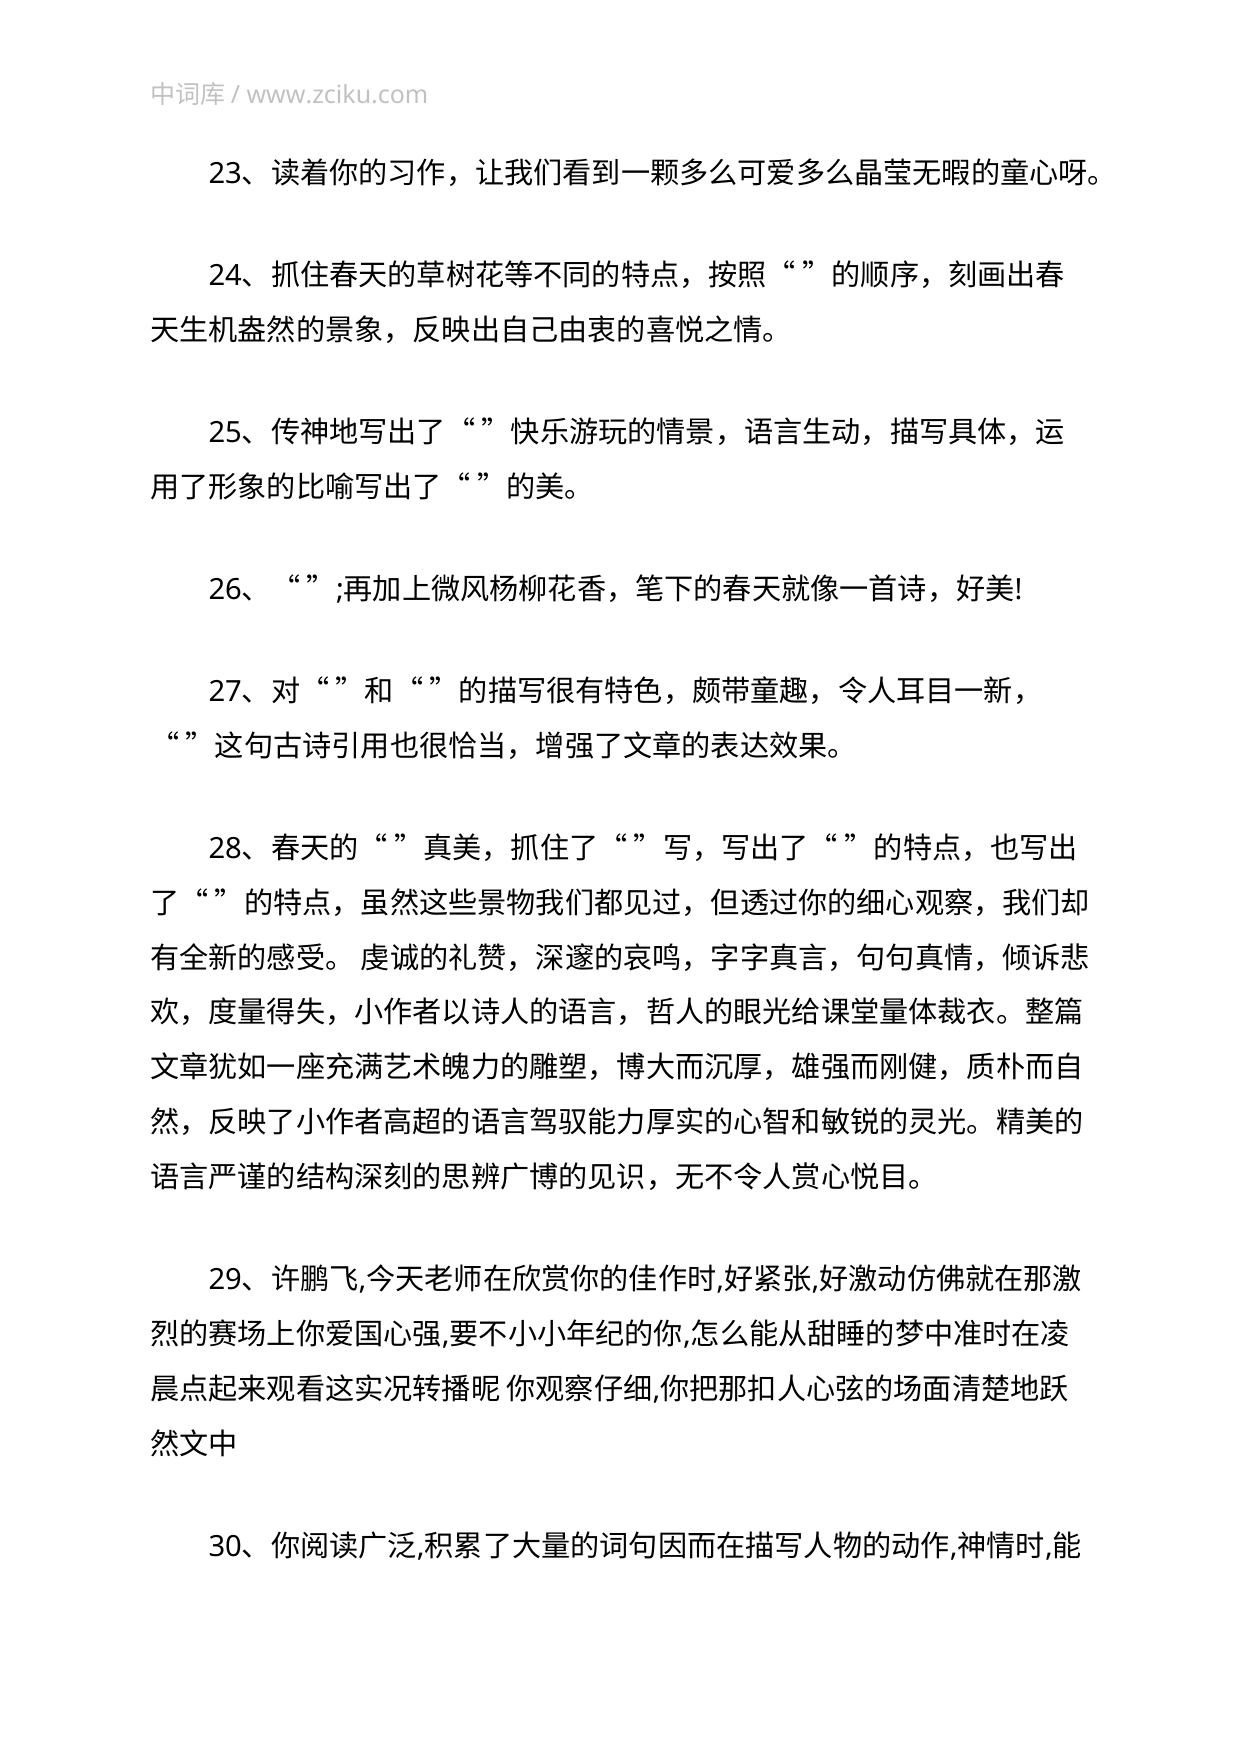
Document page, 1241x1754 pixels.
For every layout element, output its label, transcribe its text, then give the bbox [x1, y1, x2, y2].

text 25、传神地写出了“ ”快乐游玩的情景，语言生动，描写具体，运用了形象的比喻写出了“ ”的美。 [150, 409, 1090, 506]
text 26、“ ”;再加上微风杨柳花香，笔下的春天就像一首诗，好美! [150, 566, 1090, 608]
text 23、读着你的习作，让我们看到一颗多么可爱多么晶莹无暇的童心呀。 [150, 150, 1090, 192]
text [150, 1522, 1090, 1565]
text 29、许鹏飞,今天老师在欣赏你的佳作时,好紧张,好激动仿佛就在那激烈的赛场上你爱国心强,要不小小年纪的你,怎么能从甜睡的梦中准时在凌晨点起来观看这实况转播昵 你观察仔细,你把那扣人心弦的场面清楚地跃然文中 [150, 1256, 1090, 1463]
text 27、对“ ”和“ ”的描写很有特色，颇带童趣，令人耳目一新，“ ”这句古诗引用也很恰当，增强了文章的表达效果。 [150, 667, 1090, 765]
text 28、春天的“ ”真美，抓住了“ ”写，写出了“ ”的特点，也写出了“ ”的特点，虽然这些景物我们都见过，但透过你的细心观察，我们却有全新的感受。 虔诚的礼赞，深邃的哀鸣，字字真言，句句真情，倾诉悲欢，度量得失，小作者以诗人的语言，哲人的眼光给课堂量体裁衣。整篇文章犹如一座充满艺术魄力的雕塑，博大而沉厚，雄强而刚健，质朴而自然，反映了小作者高超的语言驾驭能力厚实的心智和敏锐的灵光。精美的语言严谨的结构深刻的思辨广博的见识，无不令人赏心悦目。 [150, 824, 1090, 1196]
text 24、抓住春天的草树花等不同的特点，按照“ ”的顺序，刻画出春天生机盎然的景象，反映出自己由衷的喜悦之情。 [150, 252, 1090, 349]
